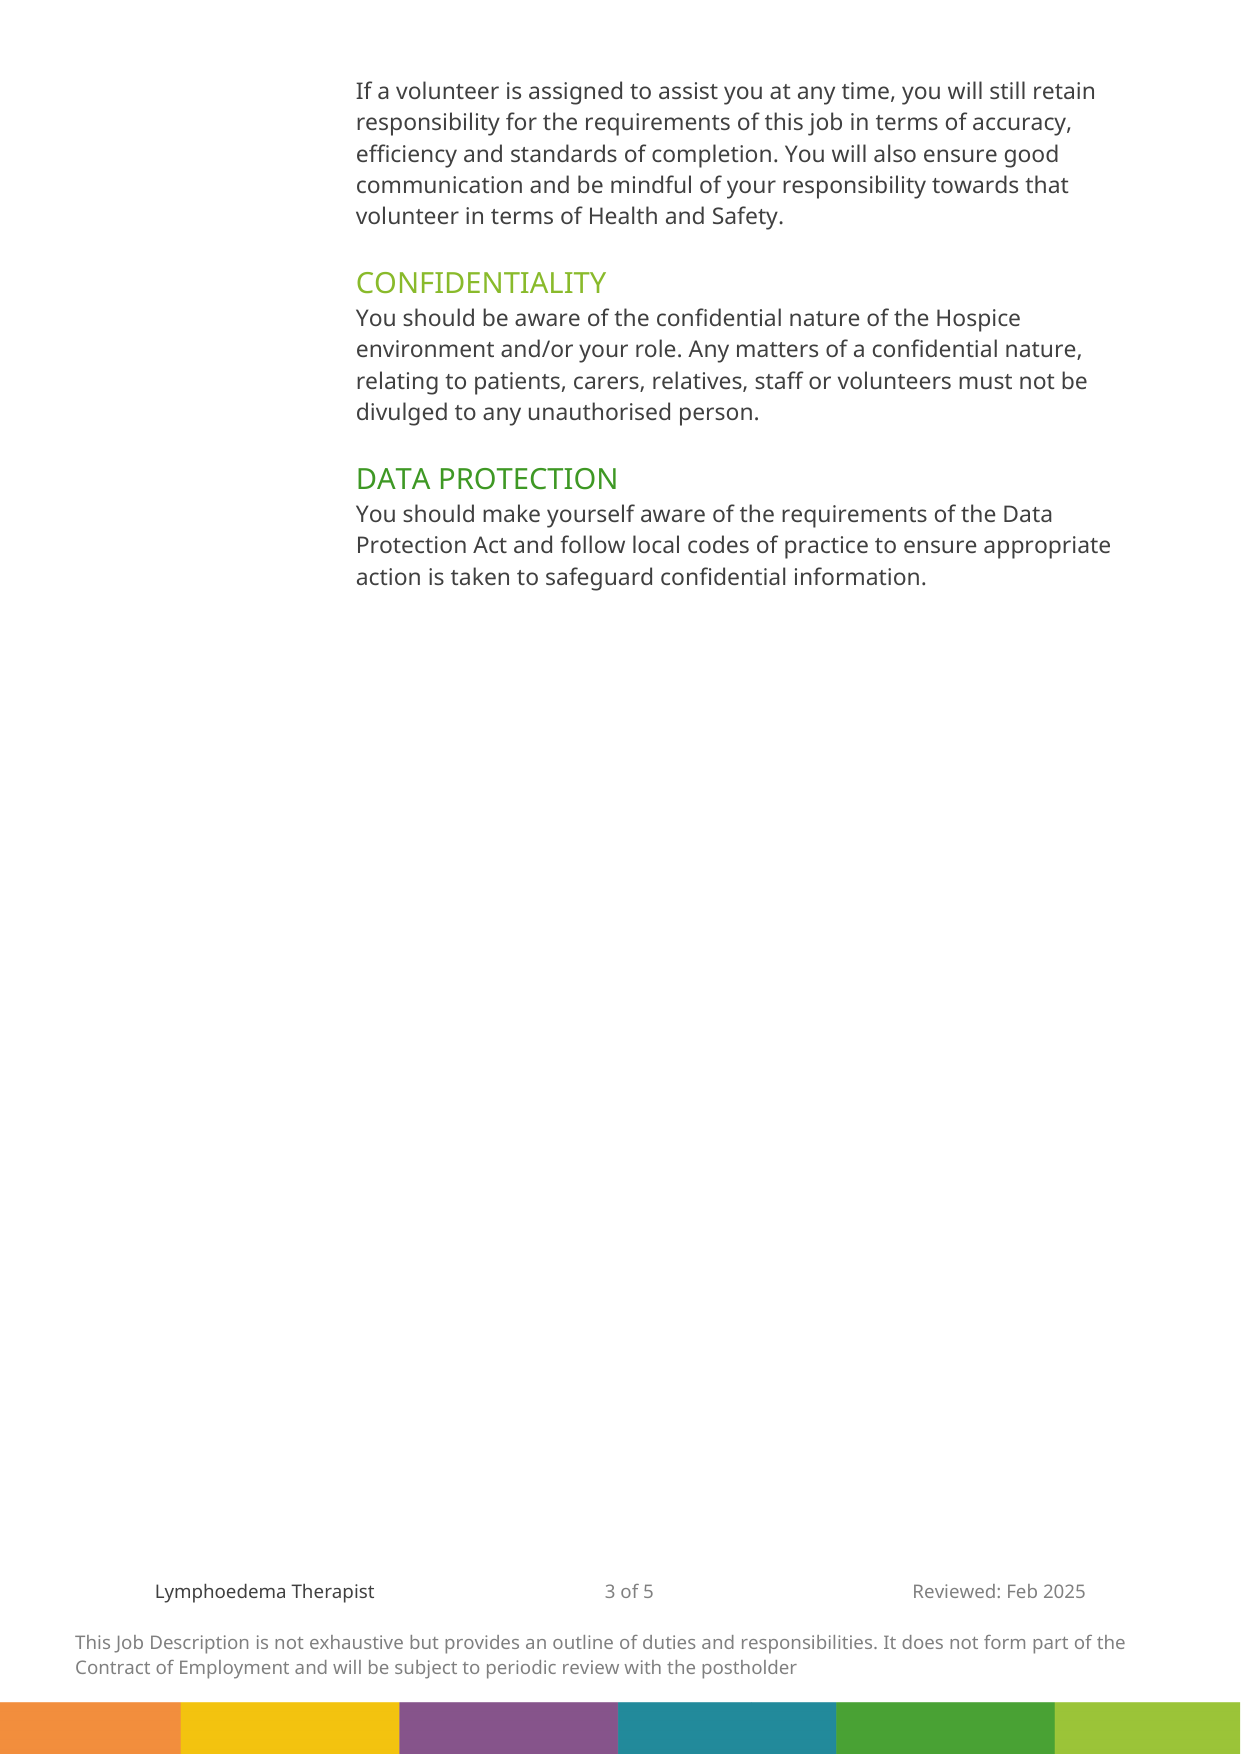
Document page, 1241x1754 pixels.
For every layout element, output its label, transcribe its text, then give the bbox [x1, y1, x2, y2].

text You should make yourself aware of the requirements of the Data Protection Act and follow local codes of practice to ensure appropriate action is taken to safeguard confidential information. [356, 498, 1165, 592]
subtitle CONFIDENTIALITY [356, 262, 1165, 302]
text You should be aware of the confidential nature of the Hospice environment and/or your role. Any matters of a confidential nature, relating to patients, carers, relatives, staff or volunteers must not be divulged to any unauthorised person. [356, 302, 1165, 427]
subtitle DATA PROTECTION [356, 458, 1165, 498]
picture [0, 1702, 1241, 1754]
text If a volunteer is assigned to assist you at any time, you will still retain responsibility for the requirements of this job in terms of accuracy, efficiency and standards of completion. You will also ensure good communication and be mindful of your responsibility towards that volunteer in terms of Health and Safety. [356, 75, 1165, 231]
